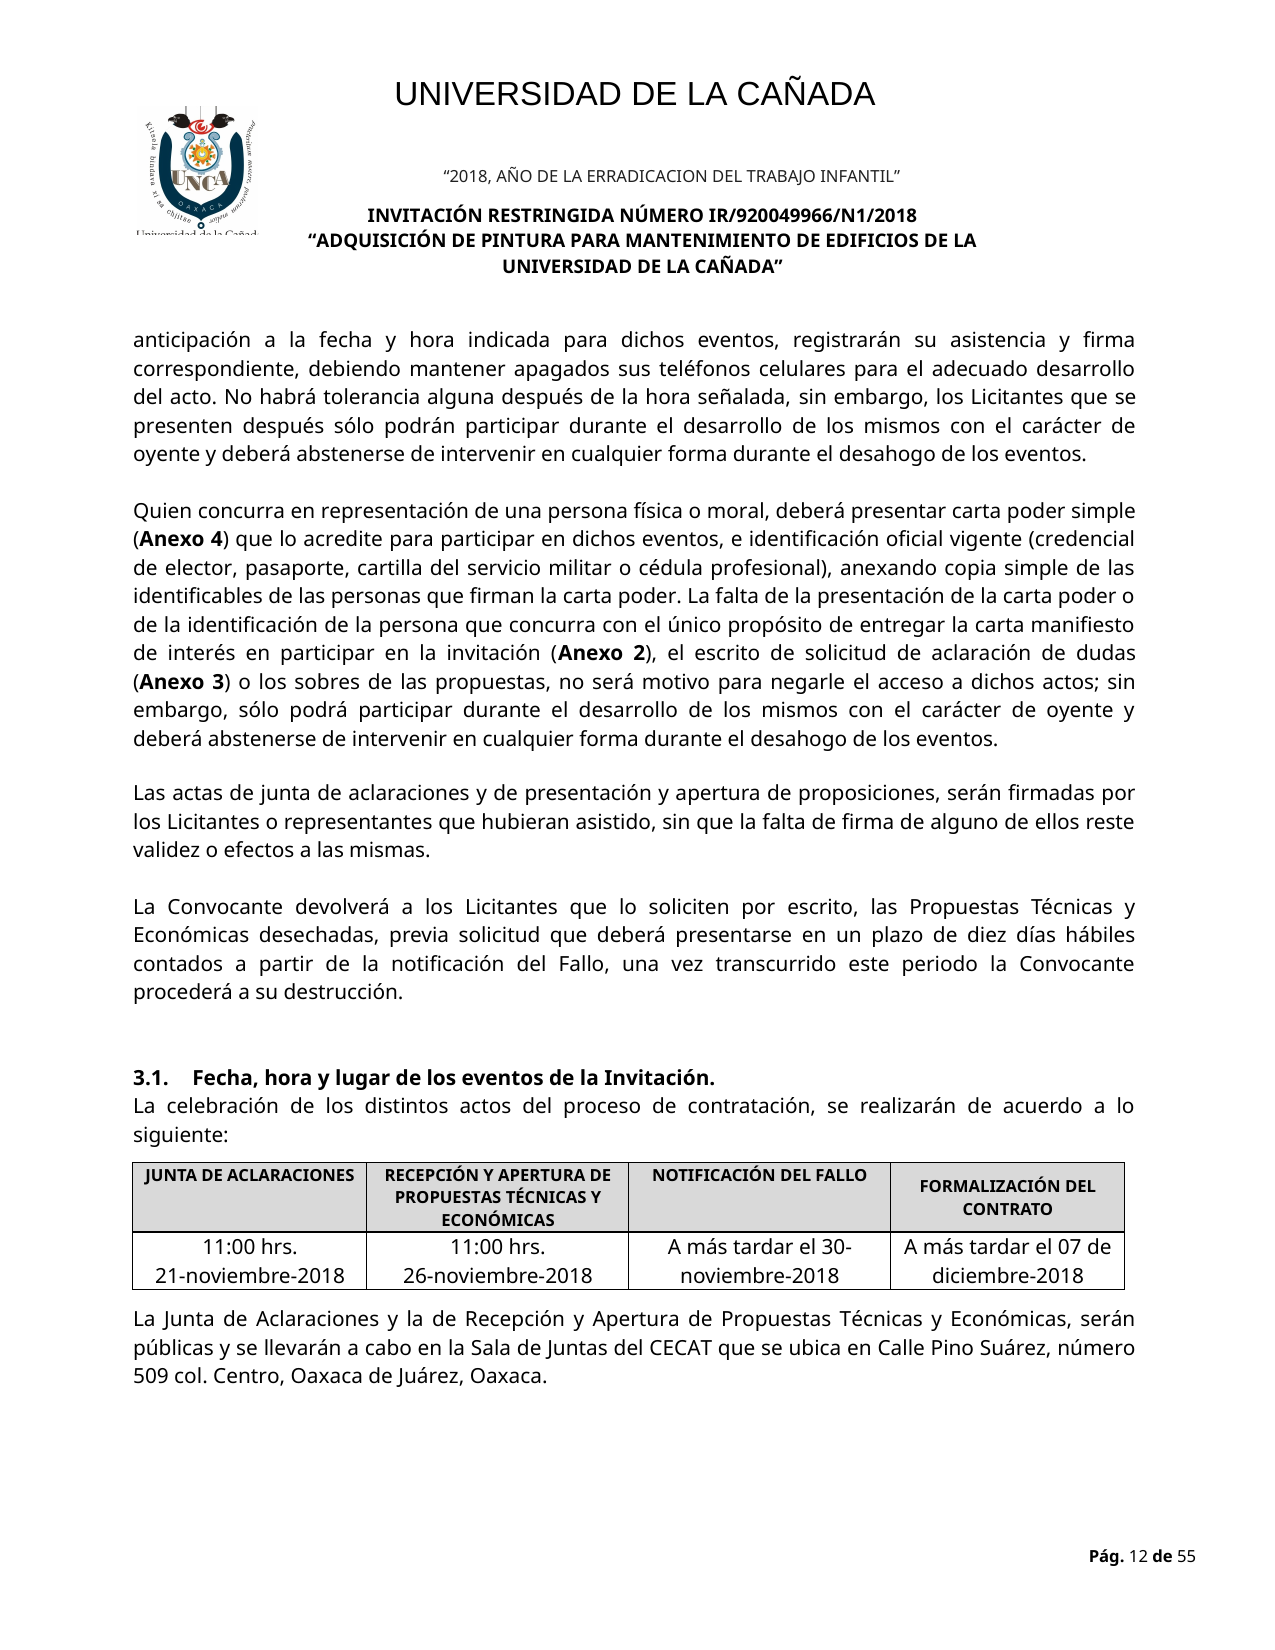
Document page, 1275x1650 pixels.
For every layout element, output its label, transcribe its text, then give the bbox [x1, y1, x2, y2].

table_cell 11:00 hrs. 26-noviembre-2018 [367, 1233, 628, 1289]
table_header FORMALIZACIÓN DEL CONTRATO [891, 1163, 1124, 1231]
picture [136, 106, 259, 234]
list Fecha, hora y lugar de los eventos de la Invitación. [133, 1063, 1137, 1091]
table_cell A más tardar el 07 de diciembre-2018 [891, 1233, 1124, 1289]
text La Convocante devolverá a los Licitantes que lo soliciten por escrito, las Propuestas Técnicas y Económicas desechadas, previa solicitud que deberá presentarse en un plazo de diez días hábiles contados a partir de la notificación del Fallo, una vez transcurrido este periodo la Convocante procederá a su destrucción. [133, 892, 1137, 1006]
table_header RECEPCIÓN Y APERTURA DE PROPUESTAS TÉCNICAS Y ECONÓMICAS [367, 1163, 628, 1231]
table_cell A más tardar el 30-noviembre-2018 [629, 1233, 890, 1289]
table_header JUNTA DE ACLARACIONES [133, 1163, 366, 1231]
table_header NOTIFICACIÓN DEL FALLO [629, 1163, 890, 1231]
text Quien concurra en representación de una persona física o moral, deberá presentar carta poder simple (Anexo 4) que lo acredite para participar en dichos eventos, e identificación oficial vigente (credencial de elector, pasaporte, cartilla del servicio militar o cédula profesional), anexando copia simple de las identificables de las personas que firman la carta poder. La falta de la presentación de la carta poder o de la identificación de la persona que concurra con el único propósito de entregar la carta manifiesto de interés en participar en la invitación (Anexo 2), el escrito de solicitud de aclaración de dudas (Anexo 3) o los sobres de las propuestas, no será motivo para negarle el acceso a dichos actos; sin embargo, sólo podrá participar durante el desarrollo de los mismos con el carácter de oyente y deberá abstenerse de intervenir en cualquier forma durante el desahogo de los eventos. [133, 496, 1137, 752]
text Las actas de junta de aclaraciones y de presentación y apertura de proposiciones, serán firmadas por los Licitantes o representantes que hubieran asistido, sin que la falta de firma de alguno de ellos reste validez o efectos a las mismas. [133, 778, 1137, 864]
text La Junta de Aclaraciones y la de Recepción y Apertura de Propuestas Técnicas y Económicas, serán públicas y se llevarán a cabo en la Sala de Juntas del CECAT que se ubica en Calle Pino Suárez, número 509 col. Centro, Oaxaca de Juárez, Oaxaca. [133, 1304, 1137, 1390]
table_cell 11:00 hrs. 21-noviembre-2018 [133, 1233, 366, 1289]
list La celebración de los distintos actos del proceso de contratación, se realizarán de acuerdo a lo siguiente: [133, 1091, 1137, 1148]
